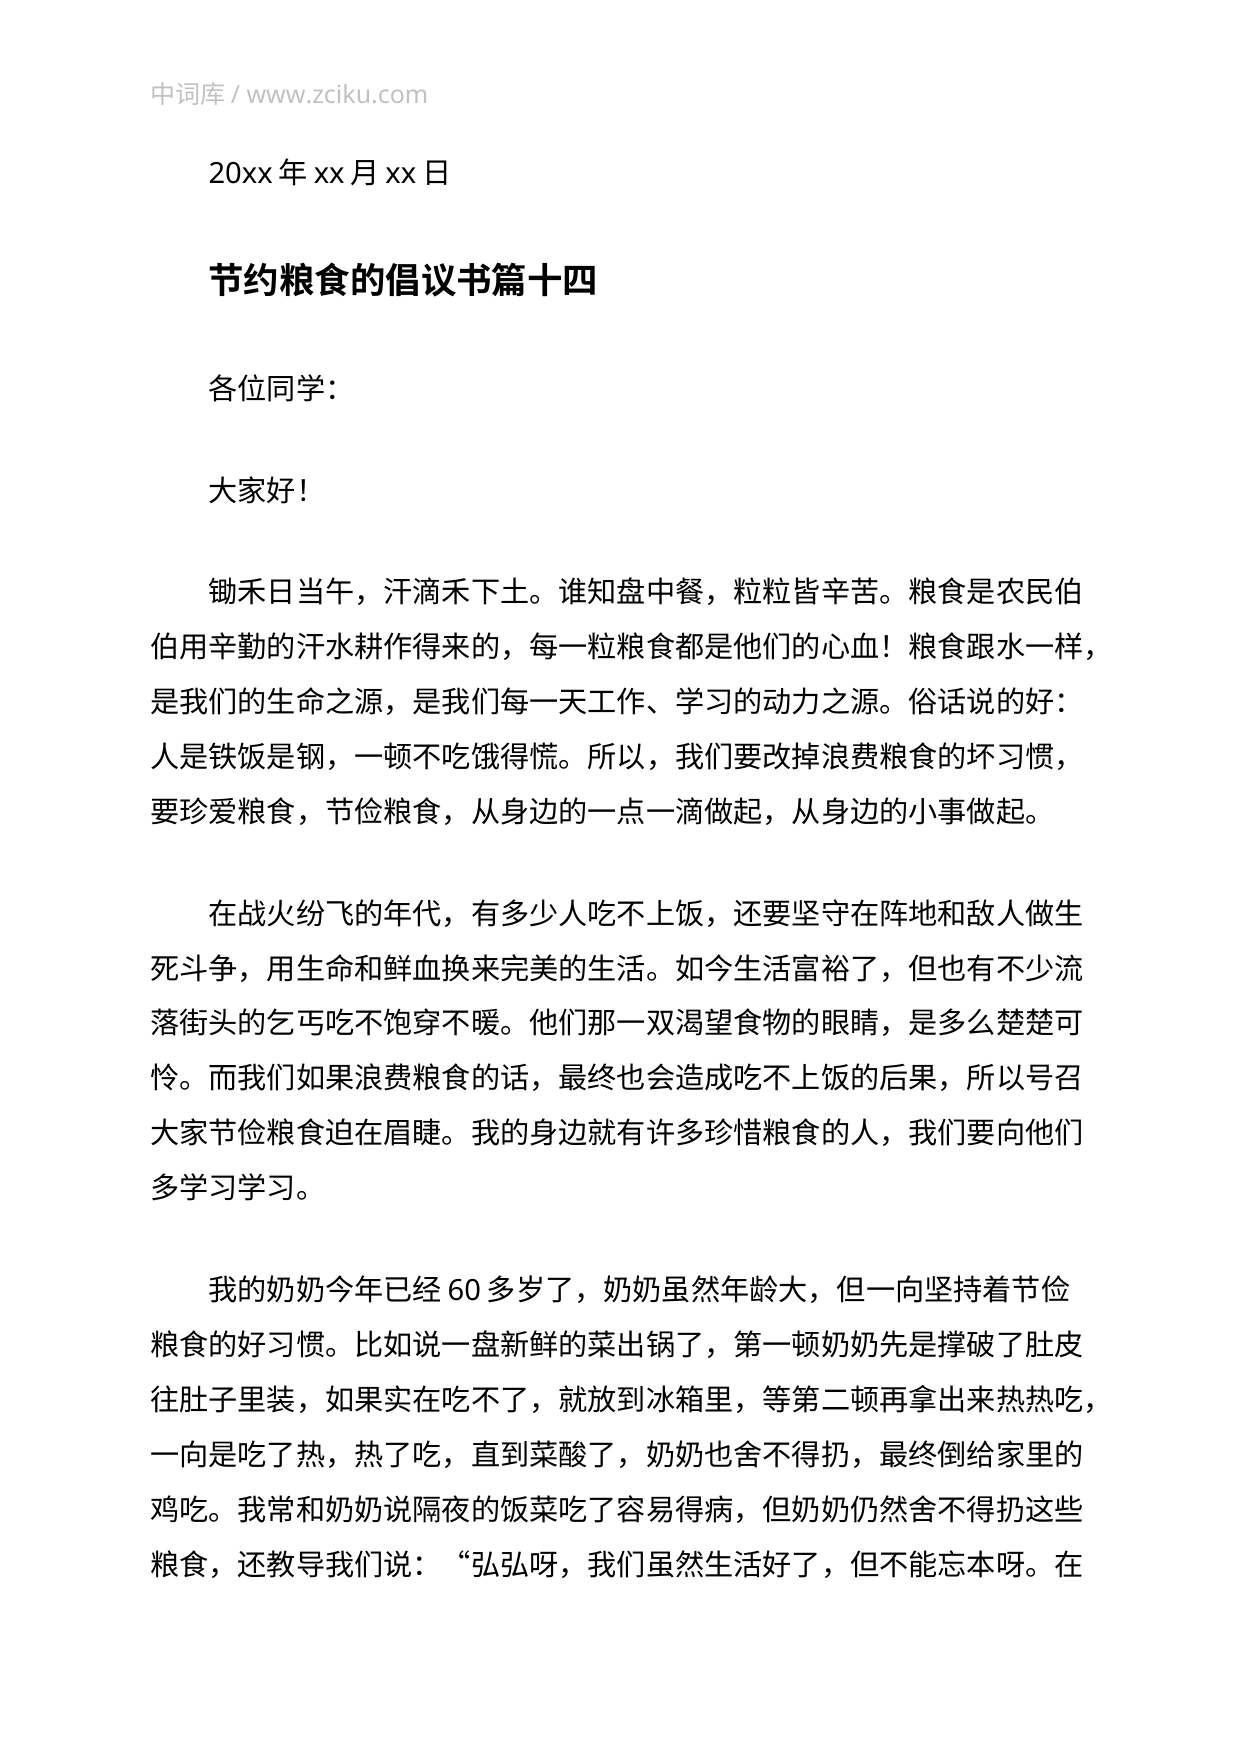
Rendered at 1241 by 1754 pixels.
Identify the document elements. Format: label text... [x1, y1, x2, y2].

text 锄禾日当午，汗滴禾下土。谁知盘中餐，粒粒皆辛苦。粮食是农民伯伯用辛勤的汗水耕作得来的，每一粒粮食都是他们的心血！粮食跟水一样，是我们的生命之源，是我们每一天工作、学习的动力之源。俗话说的好：人是铁饭是钢，一顿不吃饿得慌。所以，我们要改掉浪费粮食的坏习惯，要珍爱粮食，节俭粮食，从身边的一点一滴做起，从身边的小事做起。 [150, 569, 1090, 831]
text 20xx年xx月xx日 [150, 150, 1090, 192]
text 各位同学： [150, 365, 1090, 408]
text 大家好！ [150, 467, 1090, 509]
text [150, 1267, 1090, 1583]
text 节约粮食的倡议书篇十四 [150, 252, 1090, 303]
text 在战火纷飞的年代，有多少人吃不上饭，还要坚守在阵地和敌人做生死斗争，用生命和鲜血换来完美的生活。如今生活富裕了，但也有不少流落街头的乞丐吃不饱穿不暖。他们那一双渴望食物的眼睛，是多么楚楚可怜。而我们如果浪费粮食的话，最终也会造成吃不上饭的后果，所以号召大家节俭粮食迫在眉睫。我的身边就有许多珍惜粮食的人，我们要向他们多学习学习。 [150, 890, 1090, 1207]
